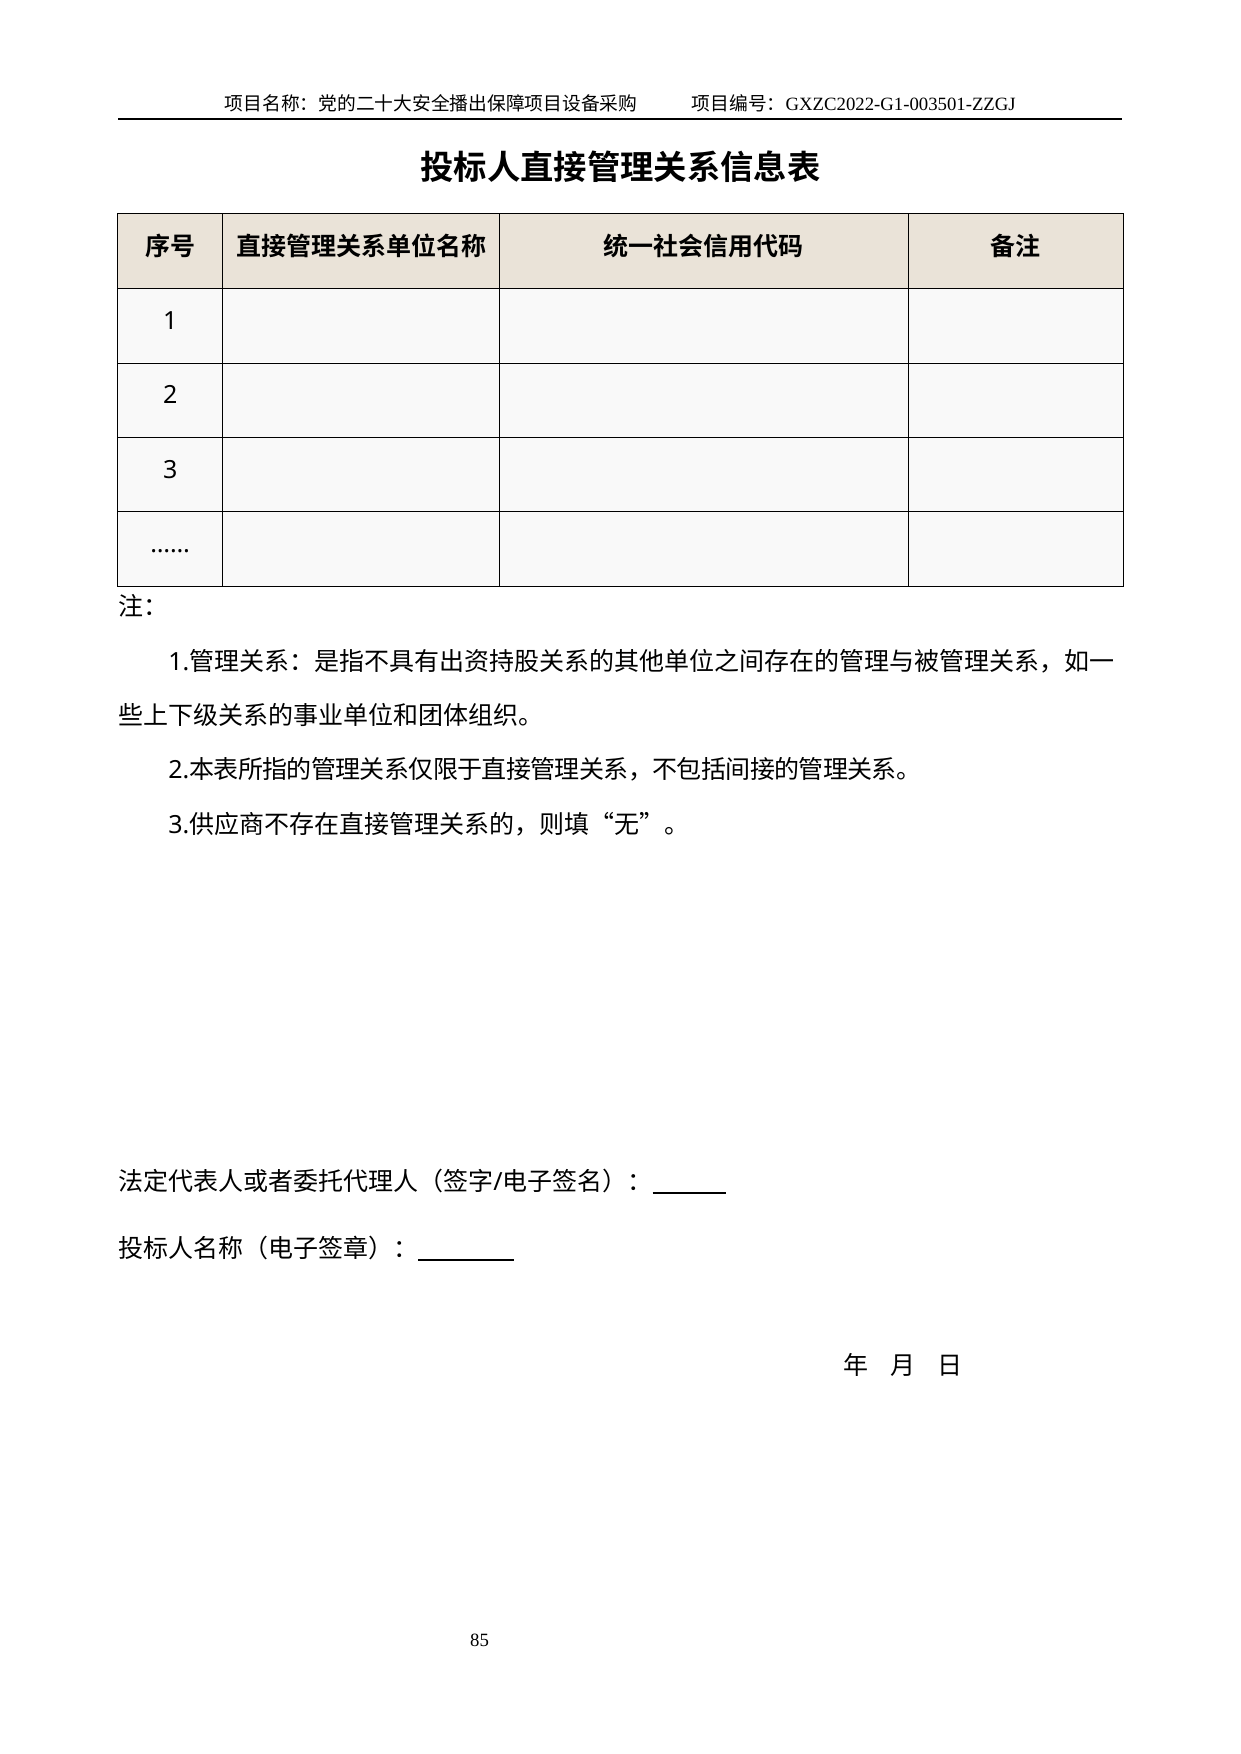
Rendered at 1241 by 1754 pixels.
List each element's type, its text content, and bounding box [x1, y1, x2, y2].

text 1.管理关系：是指不具有出资持股关系的其他单位之间存在的管理与被管理关系，如一些上下级关系的事业单位和团体组织。 [118, 641, 1122, 732]
table_cell …… [118, 512, 222, 586]
table_cell [500, 289, 908, 362]
table_header 备注 [909, 214, 1123, 288]
table_header 统一社会信用代码 [500, 214, 908, 288]
text 注： [118, 587, 1122, 623]
table_cell [909, 364, 1123, 437]
table_cell [500, 512, 908, 586]
table_header 序号 [118, 214, 222, 288]
table_cell [500, 438, 908, 511]
table_cell 2 [118, 364, 222, 437]
table_cell [909, 512, 1123, 586]
table_cell [500, 364, 908, 437]
table_cell [223, 364, 499, 437]
text 投标人名称（电子签章）： [118, 1228, 1072, 1264]
table_cell [909, 438, 1123, 511]
table_cell [223, 289, 499, 362]
text 投标人直接管理关系信息表 [118, 141, 1122, 189]
text 法定代表人或者委托代理人（签字/电子签名）： [118, 1161, 1072, 1198]
table_cell [223, 438, 499, 511]
table_cell [223, 512, 499, 586]
table_header 直接管理关系单位名称 [223, 214, 499, 288]
table_cell 1 [118, 289, 222, 362]
text 年 月 日 [118, 1346, 1072, 1382]
table_cell 3 [118, 438, 222, 511]
text 2.本表所指的管理关系仅限于直接管理关系，不包括间接的管理关系。 [118, 750, 1122, 786]
text 3.供应商不存在直接管理关系的，则填“无”。 [118, 804, 1122, 840]
table_cell [909, 289, 1123, 362]
